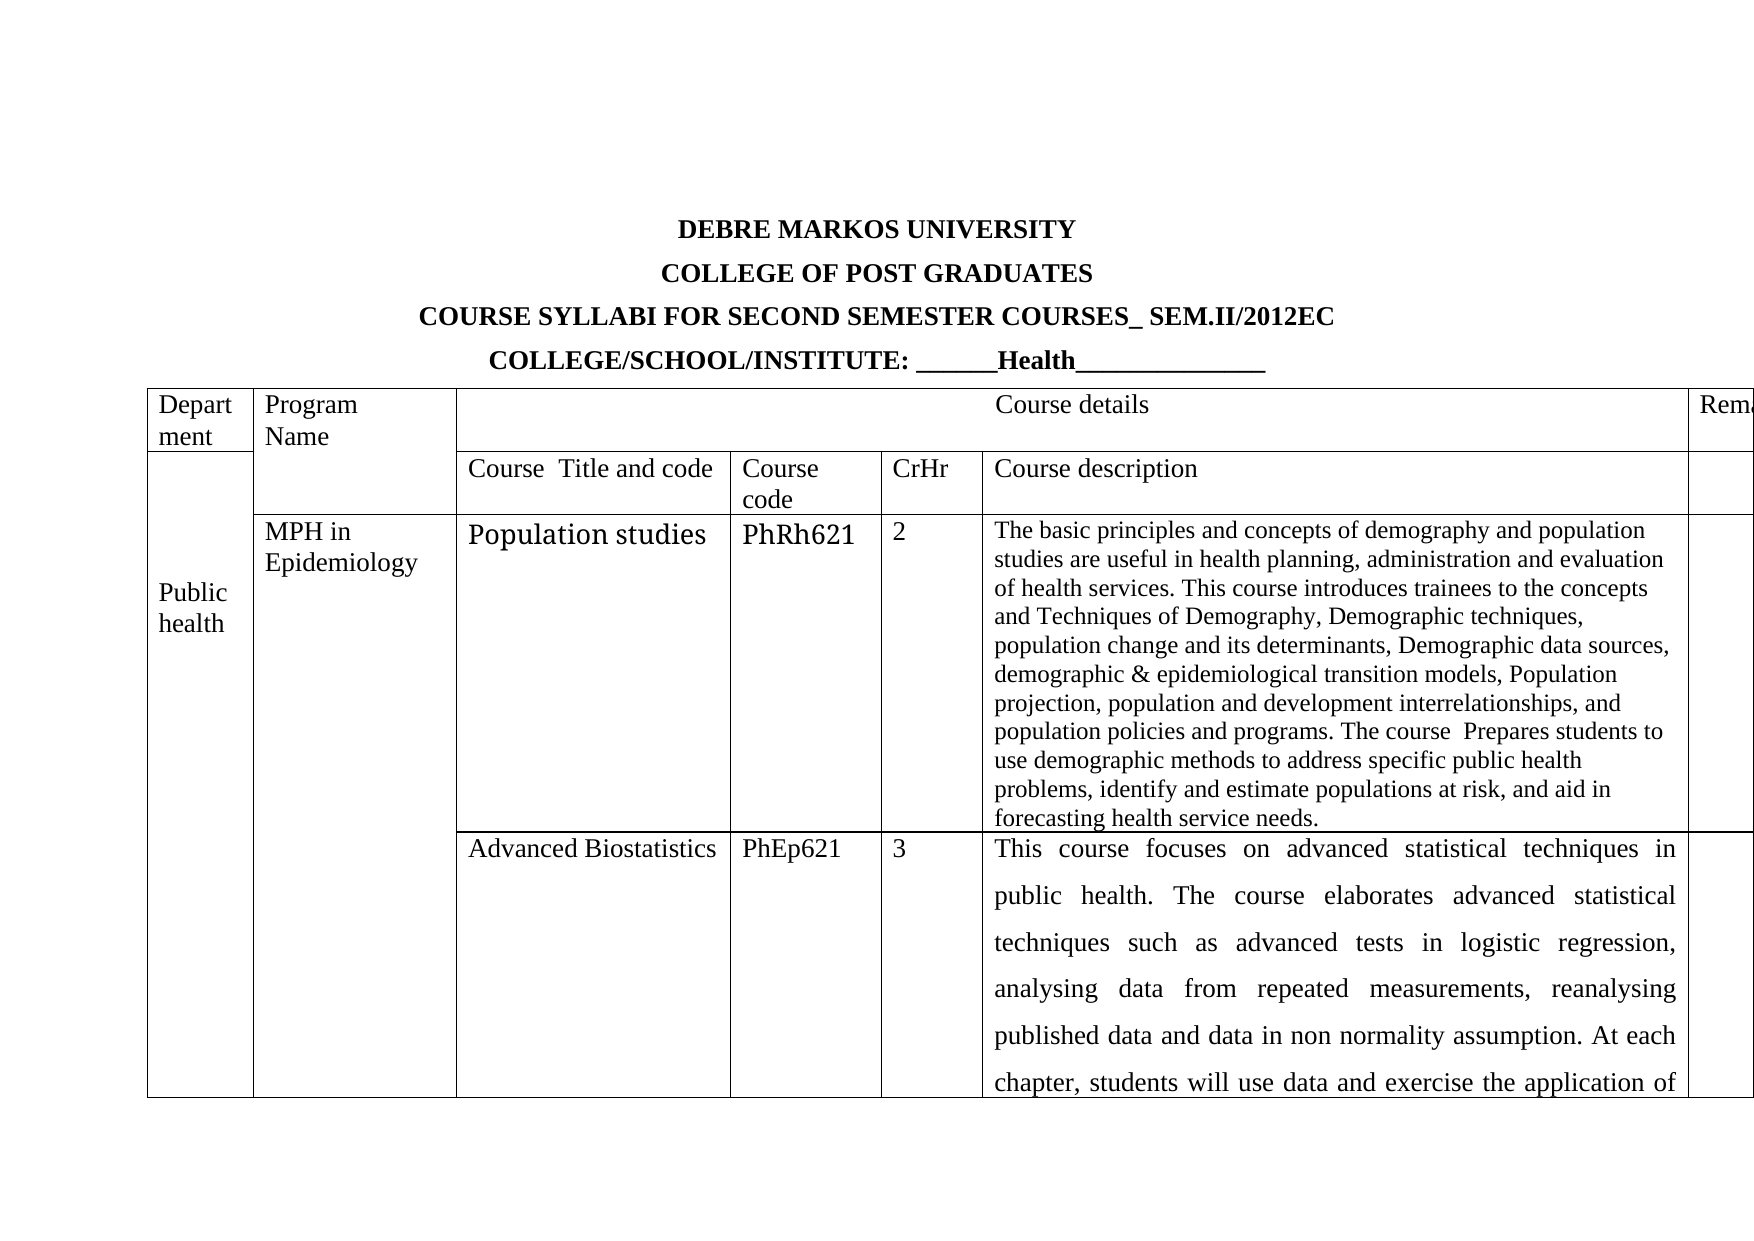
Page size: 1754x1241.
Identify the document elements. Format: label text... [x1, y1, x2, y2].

table_cell CrHr [882, 452, 982, 514]
table_cell MPH in Epidemiology [254, 515, 456, 1097]
table_cell [1689, 515, 1753, 831]
table_cell [1689, 452, 1753, 514]
table_cell Course description [983, 452, 1688, 514]
table_cell PhEp621 [731, 833, 881, 1097]
text COURSE SYLLABI FOR SECOND SEMESTER COURSES_ SEM.II/2012EC [147, 300, 1607, 331]
table_cell Course code [731, 452, 881, 514]
text COLLEGE/SCHOOL/INSTITUTE: ______Health______________ [147, 344, 1607, 375]
table_header Course details [457, 389, 1688, 451]
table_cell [457, 833, 730, 1097]
table_cell Population studies [457, 515, 730, 831]
table_cell 3 [882, 833, 982, 1097]
table_cell PhRh621 [731, 515, 881, 831]
table_cell 2 [882, 515, 982, 831]
text DEBRE MARKOS UNIVERSITY [147, 213, 1607, 244]
table_cell Public health [148, 452, 253, 1097]
text COLLEGE OF POST GRADUATES [147, 257, 1607, 288]
table_cell The basic principles and concepts of demography and population studies are useful in health planning, administration and evaluation of health services. This course introduces trainees to the concepts and Techniques of Demography, Demographic techniques, population change and its determinants, Demographic data sources, demographic & epidemiological transition models, Population projection, population and development interrelationships, and population policies and programs. The course Prepares students to use demographic methods to address specific public health problems, identify and estimate populations at risk, and aid in forecasting health service needs. [983, 515, 1688, 831]
table_cell [1689, 833, 1753, 1097]
table_header Remark [1689, 389, 1753, 451]
table_header Depart ment [148, 389, 253, 451]
table_header Program Name [254, 389, 456, 514]
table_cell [983, 833, 1688, 1097]
table_cell Course Title and code [457, 452, 730, 514]
